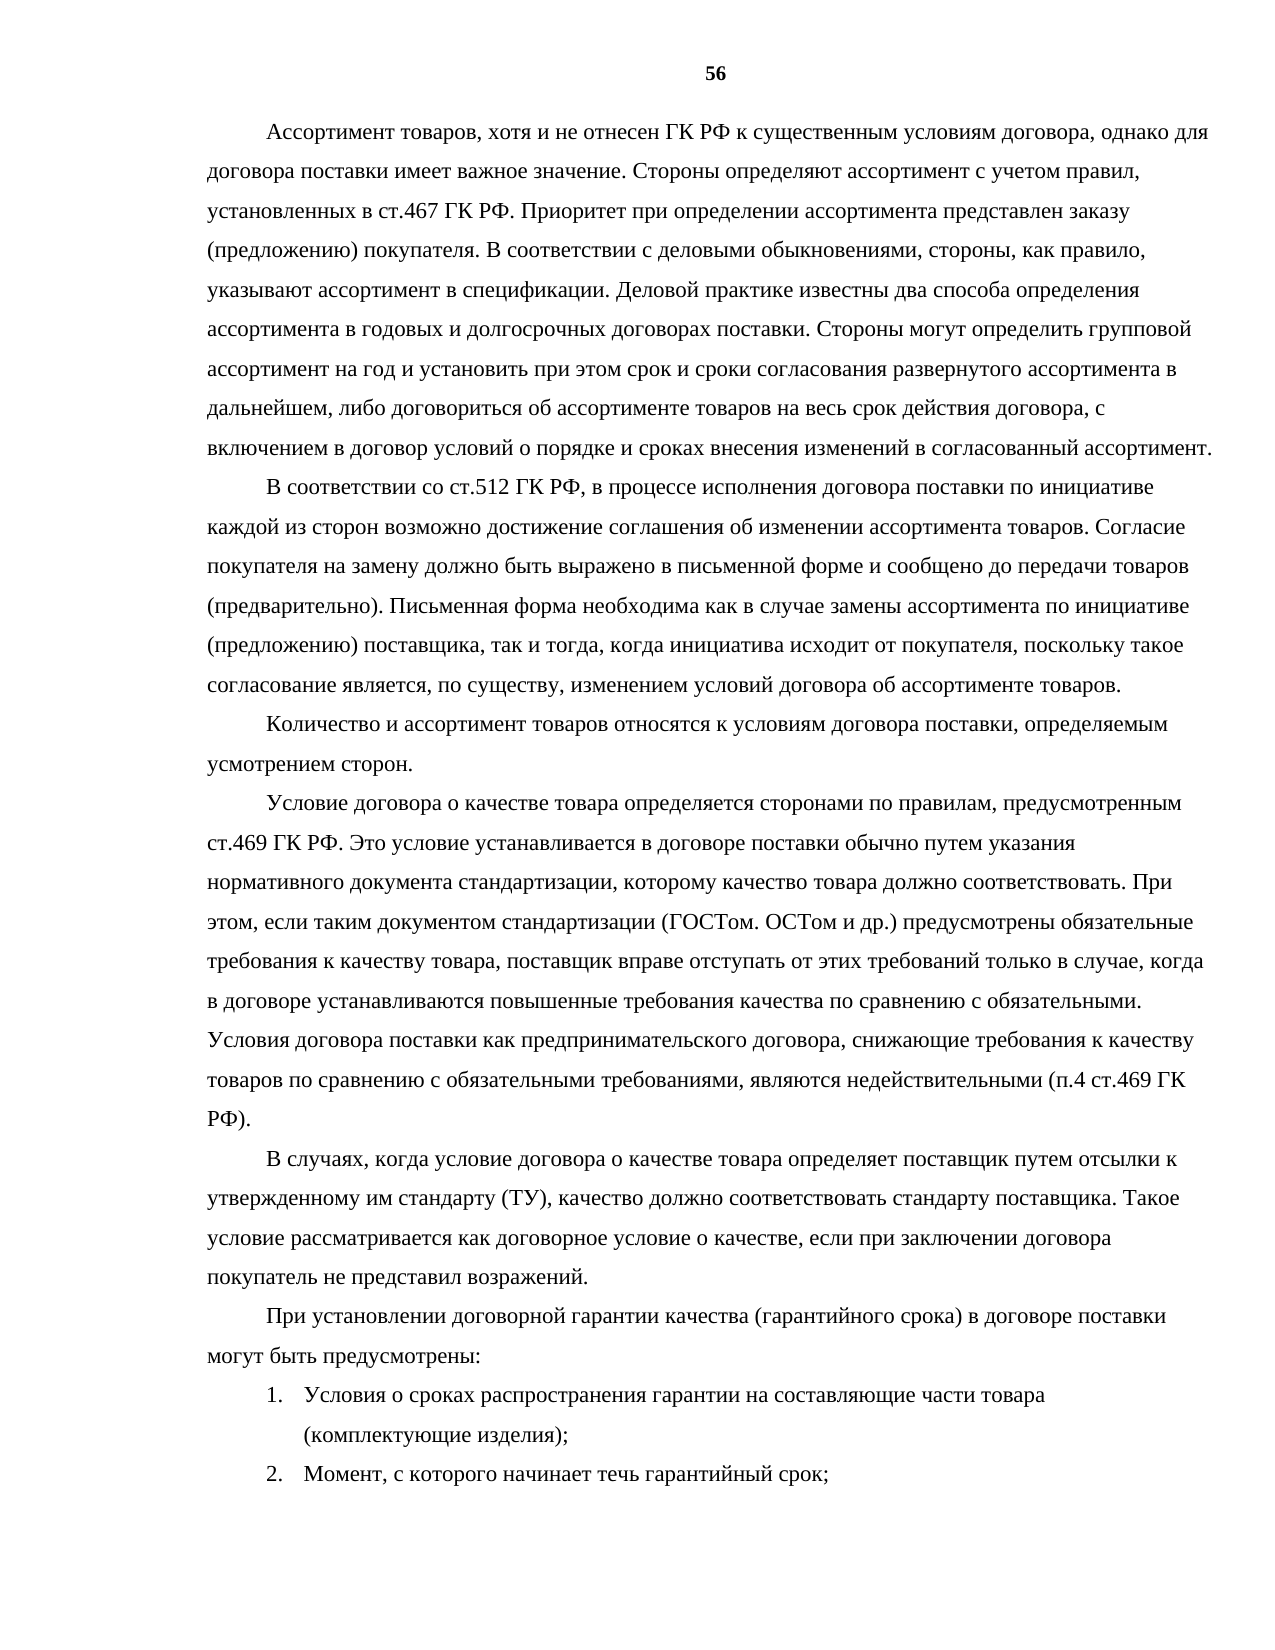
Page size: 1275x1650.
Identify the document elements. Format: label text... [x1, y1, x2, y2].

text Ассортимент товаров, хотя и не отнесен ГК РФ к существенным условиям договора, однако для договора поставки имеет важное значение. Стороны определяют ассортимент с учетом правил, установленных в ст.467 ГК РФ. Приоритет при определении ассортимента представлен заказу (предложению) покупателя. В соответствии с деловыми обыкновениями, стороны, как правило, указывают ассортимент в спецификации. Деловой практике известны два способа определения ассортимента в годовых и долгосрочных договорах поставки. Стороны могут определить групповой ассортимент на год и установить при этом срок и сроки согласования развернутого ассортимента в дальнейшем, либо договориться об ассортименте товаров на весь срок действия договора, с включением в договор условий о порядке и сроках внесения изменений в согласованный ассортимент. [207, 118, 1216, 460]
text Количество и ассортимент товаров относятся к условиям договора поставки, определяемым усмотрением сторон. [207, 710, 1216, 776]
text При установлении договорной гарантии качества (гарантийного срока) в договоре поставки могут быть предусмотрены: [207, 1302, 1216, 1368]
text В соответствии со ст.512 ГК РФ, в процессе исполнения договора поставки по инициативе каждой из сторон возможно достижение соглашения об изменении ассортимента товаров. Согласие покупателя на замену должно быть выражено в письменной форме и сообщено до передачи товаров (предварительно). Письменная форма необходима как в случае замены ассортимента по инициативе (предложению) поставщика, так и тогда, когда инициатива исходит от покупателя, поскольку такое согласование является, по существу, изменением условий договора об ассортименте товаров. [207, 473, 1216, 697]
text В случаях, когда условие договора о качестве товара определяет поставщик путем отсылки к утвержденному им стандарту (ТУ), качество должно соответствовать стандарту поставщика. Такое условие рассматривается как договорное условие о качестве, если при заключении договора покупатель не представил возражений. [207, 1144, 1216, 1289]
list Условия о сроках распространения гарантии на составляющие части товара (комплектующие изделия); [266, 1381, 1216, 1447]
list Момент, с которого начинает течь гарантийный срок; [266, 1460, 1216, 1487]
text Условие договора о качестве товара определяется сторонами по правилам, предусмотренным ст.469 ГК РФ. Это условие устанавливается в договоре поставки обычно путем указания нормативного документа стандартизации, которому качество товара должно соответствовать. При этом, если таким документом стандартизации (ГОСТом. ОСТом и др.) предусмотрены обязательные требования к качеству товара, поставщик вправе отступать от этих требований только в случае, когда в договоре устанавливаются повышенные требования качества по сравнению с обязательными. Условия договора поставки как предпринимательского договора, снижающие требования к качеству товаров по сравнению с обязательными требованиями, являются недействительными (п.4 ст.469 ГК РФ). [207, 789, 1216, 1131]
